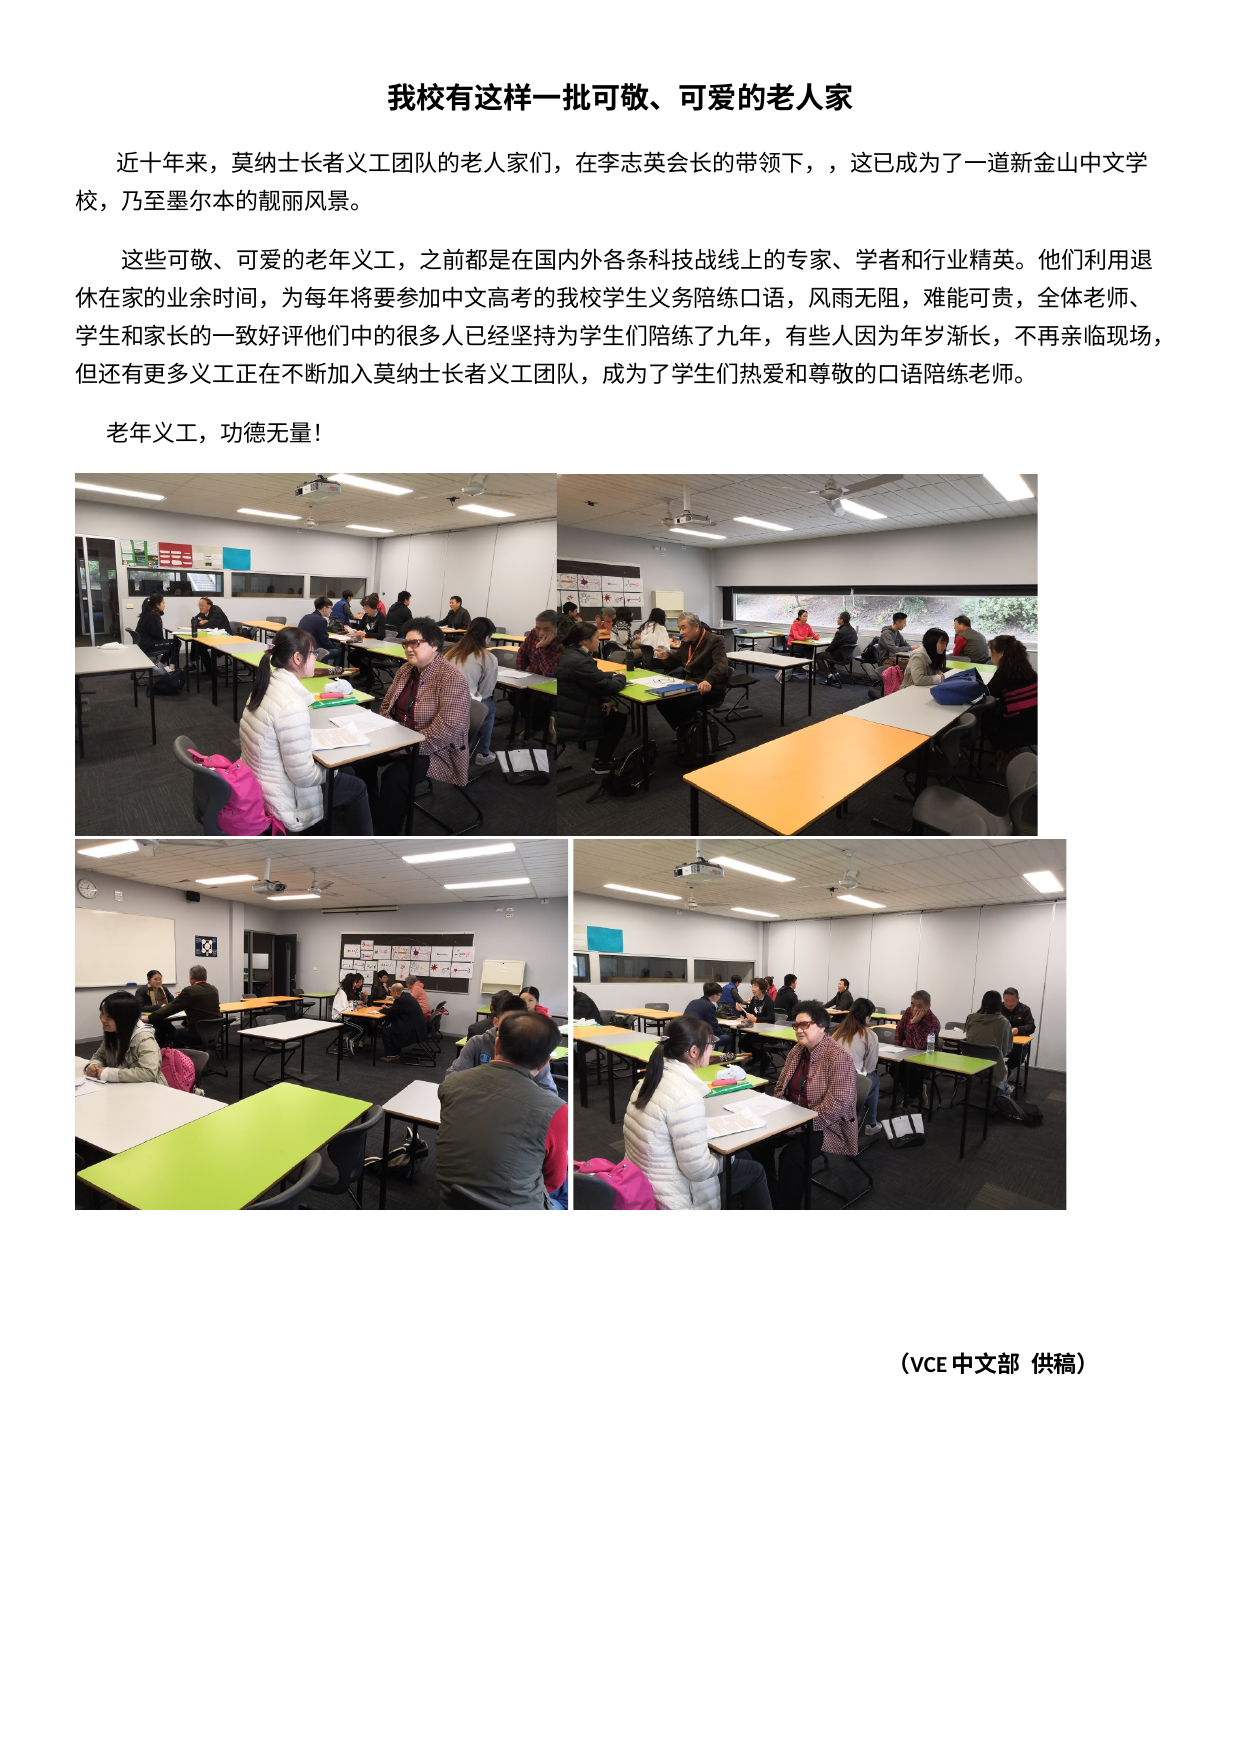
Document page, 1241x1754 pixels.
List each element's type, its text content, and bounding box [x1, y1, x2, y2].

picture [573, 839, 1067, 1210]
text 我校有这样一批可敬、可爱的老人家 [75, 75, 1165, 117]
text （VCE中文部 供稿） [75, 1346, 1165, 1379]
text 近十年来，莫纳士长者义工团队的老人家们，在李志英会长的带领下，，这已成为了一道新金山中文学校，乃至墨尔本的靓丽风景。 [75, 144, 1165, 216]
picture [75, 839, 569, 1210]
text 老年义工，功德无量！ [75, 415, 1165, 448]
text 这些可敬、可爱的老年义工，之前都是在国内外各条科技战线上的专家、学者和行业精英。他们利用退休在家的业余时间，为每年将要参加中文高考的我校学生义务陪练口语，风雨无阻，难能可贵，全体老师、学生和家长的一致好评他们中的很多人已经坚持为学生们陪练了九年，有些人因为年岁渐长，不再亲临现场，但还有更多义工正在不断加入莫纳士长者义工团队，成为了学生们热爱和尊敬的口语陪练老师。 [75, 241, 1165, 389]
picture [75, 473, 1038, 836]
